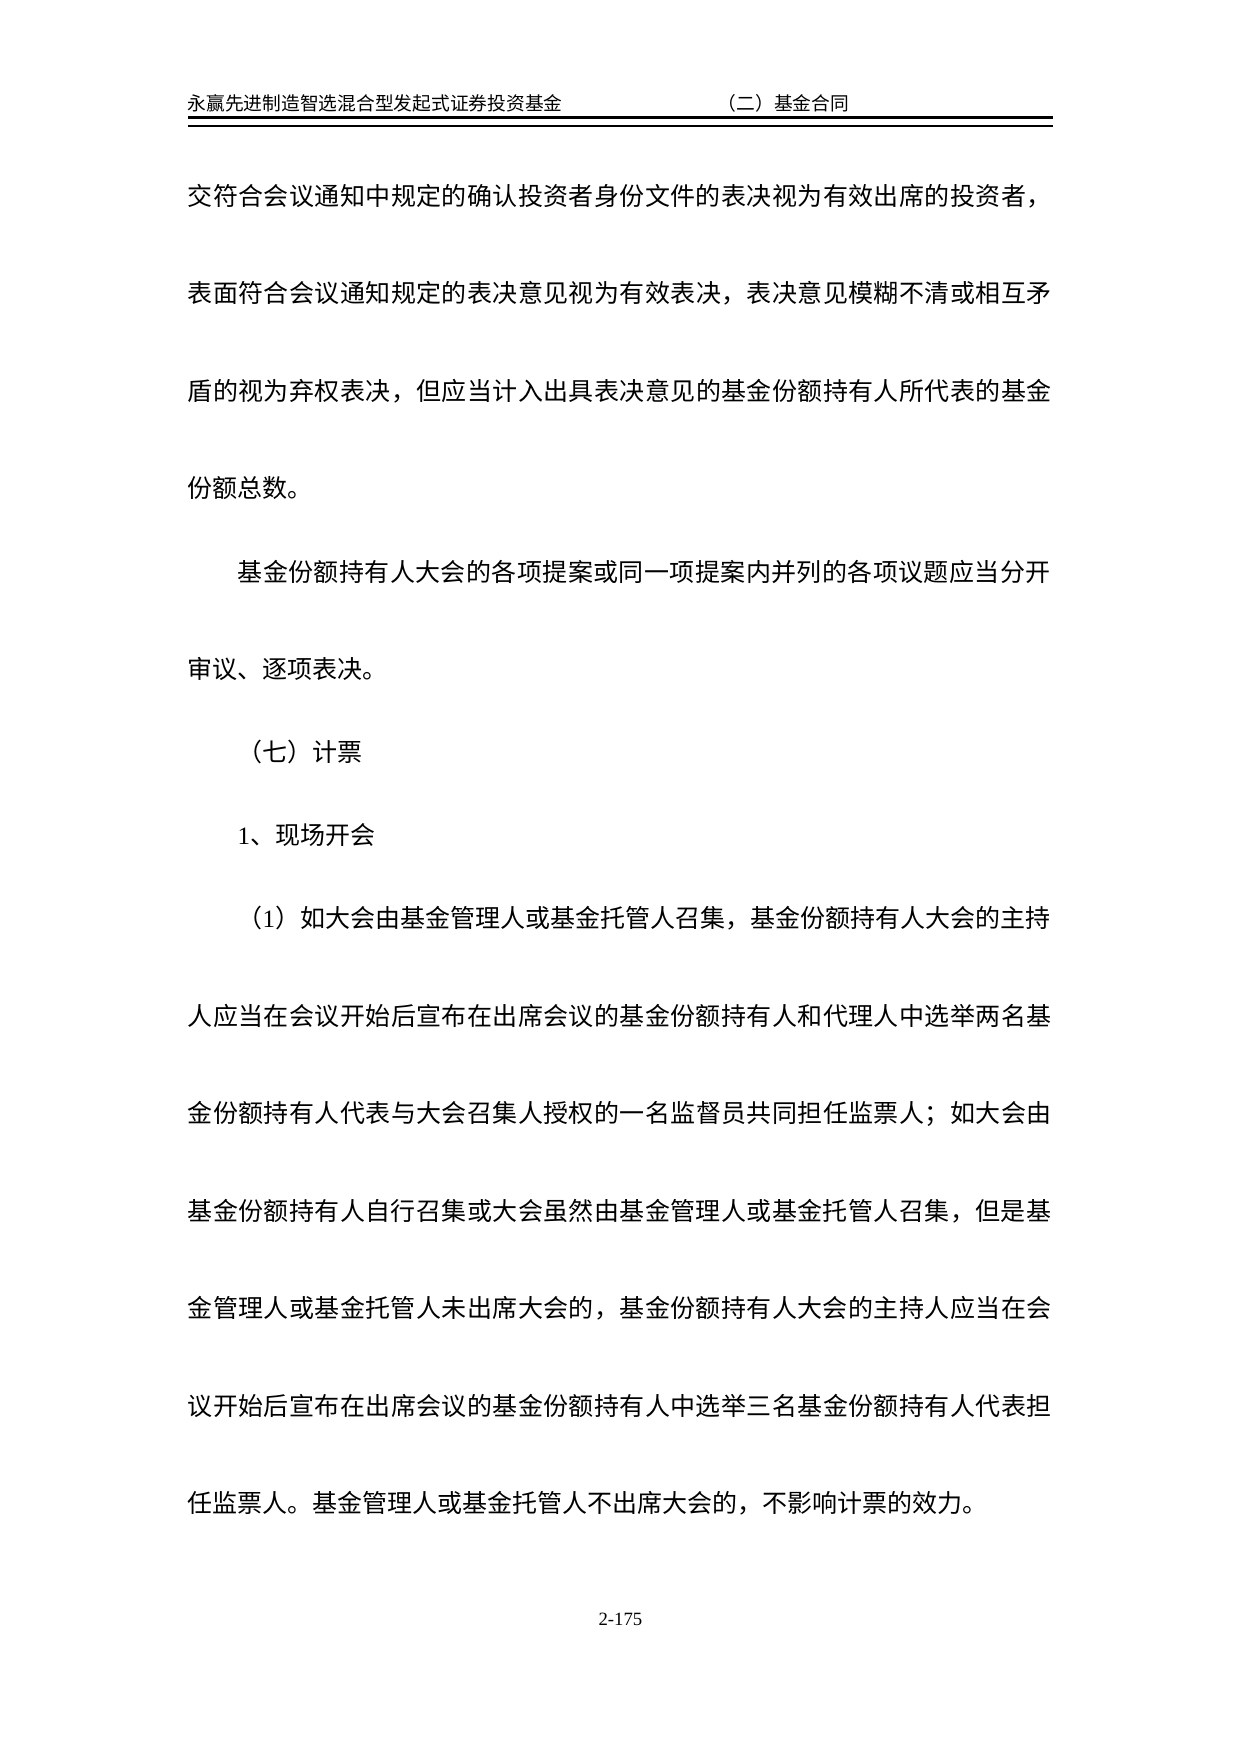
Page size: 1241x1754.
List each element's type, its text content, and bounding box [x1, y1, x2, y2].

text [187, 162, 1053, 519]
text 1、现场开会 [187, 801, 1053, 866]
text （七）计票 [187, 718, 1053, 783]
text 基金份额持有人大会的各项提案或同一项提案内并列的各项议题应当分开审议、逐项表决。 [187, 538, 1053, 700]
text （1）如大会由基金管理人或基金托管人召集，基金份额持有人大会的主持人应当在会议开始后宣布在出席会议的基金份额持有人和代理人中选举两名基金份额持有人代表与大会召集人授权的一名监督员共同担任监票人；如大会由基金份额持有人自行召集或大会虽然由基金管理人或基金托管人召集，但是基金管理人或基金托管人未出席大会的，基金份额持有人大会的主持人应当在会议开始后宣布在出席会议的基金份额持有人中选举三名基金份额持有人代表担任监票人。基金管理人或基金托管人不出席大会的，不影响计票的效力。 [187, 884, 1053, 1534]
